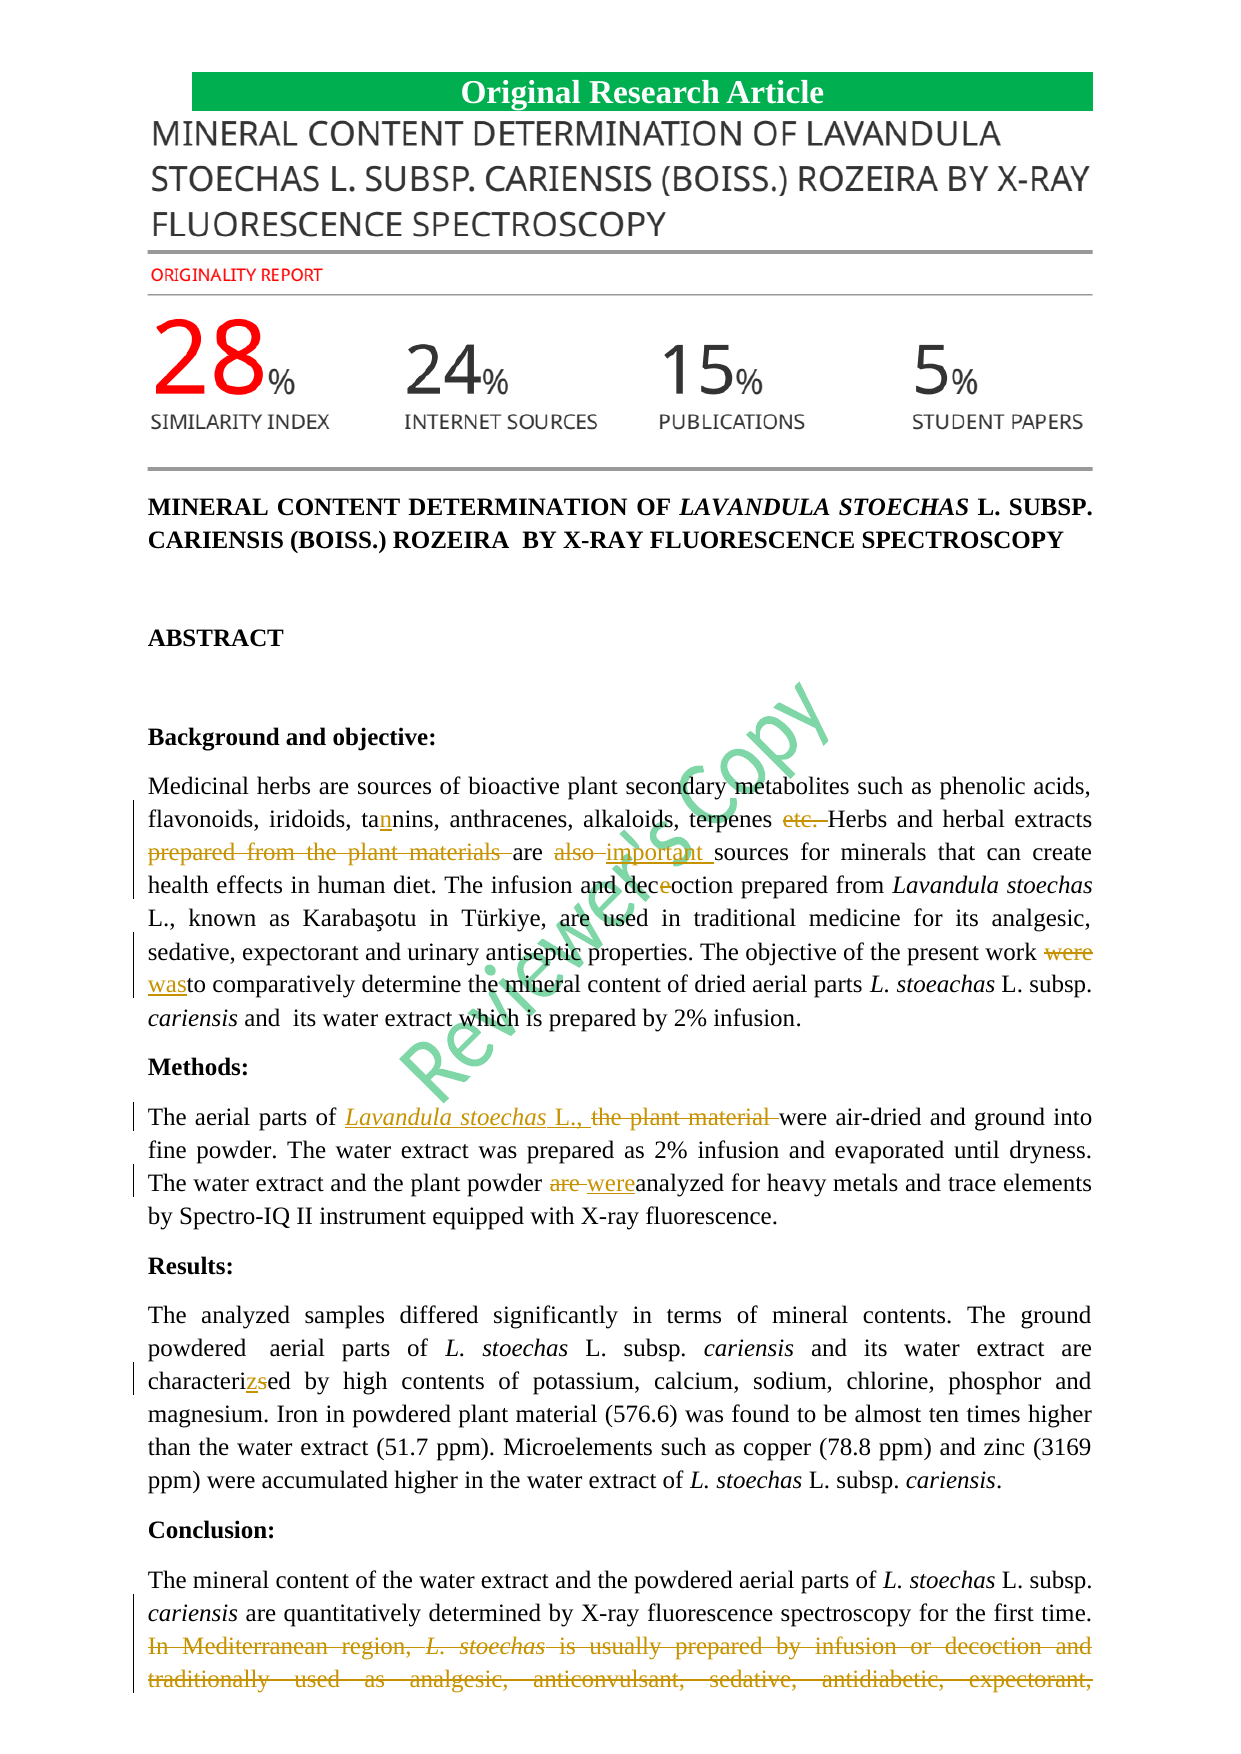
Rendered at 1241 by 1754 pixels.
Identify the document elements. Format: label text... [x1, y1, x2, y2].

text The analyzed samples differed significantly in terms of mineral contents. The ground powdered aerial parts of L. stoechas L. subsp. cariensis and its water extract are characteried by high contents of potassium, calcium, sodium, chlorine, phosphor and magnesium. Iron in powdered plant material (576.6) was found to be almost ten times higher than the water extract (51.7 ppm). Microelements such as copper (78.8 ppm) and zinc (3169 ppm) were accumulated higher in the water extract of L. stoechas L. subsp. cariensis. [148, 1300, 1093, 1494]
text Background and objective: [148, 722, 1093, 751]
picture [147, 116, 1093, 475]
text Conclusion: [148, 1515, 1093, 1544]
text ABSTRACT [148, 623, 1093, 652]
text Methods: [148, 1052, 1093, 1081]
text Medicinal herbs are sources of bioactive plant secondary metabolites such as phenolic acids, flavonoids, iridoids, tanins, anthracenes, alkaloids, terpenes Herbs and herbal extracts are sources for minerals that can create health effects in human diet. The infusion and decoction prepared from Lavandula stoechas L., known as Karabaşotu in Türkiye, are used in traditional medicine for its analgesic, sedative, expectorant and urinary antiseptic properties. The objective of the present work to comparatively determine the mineral content of dried aerial parts L. stoeachas L. subsp. cariensis and its water extract which is prepared by 2% infusion. [148, 771, 1093, 1031]
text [148, 1565, 1093, 1679]
text The aerial parts of were air-dried and ground into fine powder. The water extract was prepared as 2% infusion and evaporated until dryness. The water extract and the plant powder analyzed for heavy metals and trace elements by Spectro-IQ II instrument equipped with X-ray fluorescence. [148, 1102, 1093, 1230]
text Results: [148, 1251, 1093, 1279]
text MINERAL CONTENT DETERMINATION OF LAVANDULA STOECHAS L. SUBSP. CARIENSIS (BOISS.) ROZEIRA BY X-RAY FLUORESCENCE SPECTROSCOPY [148, 492, 1093, 553]
text Original Research Article [192, 72, 1093, 111]
